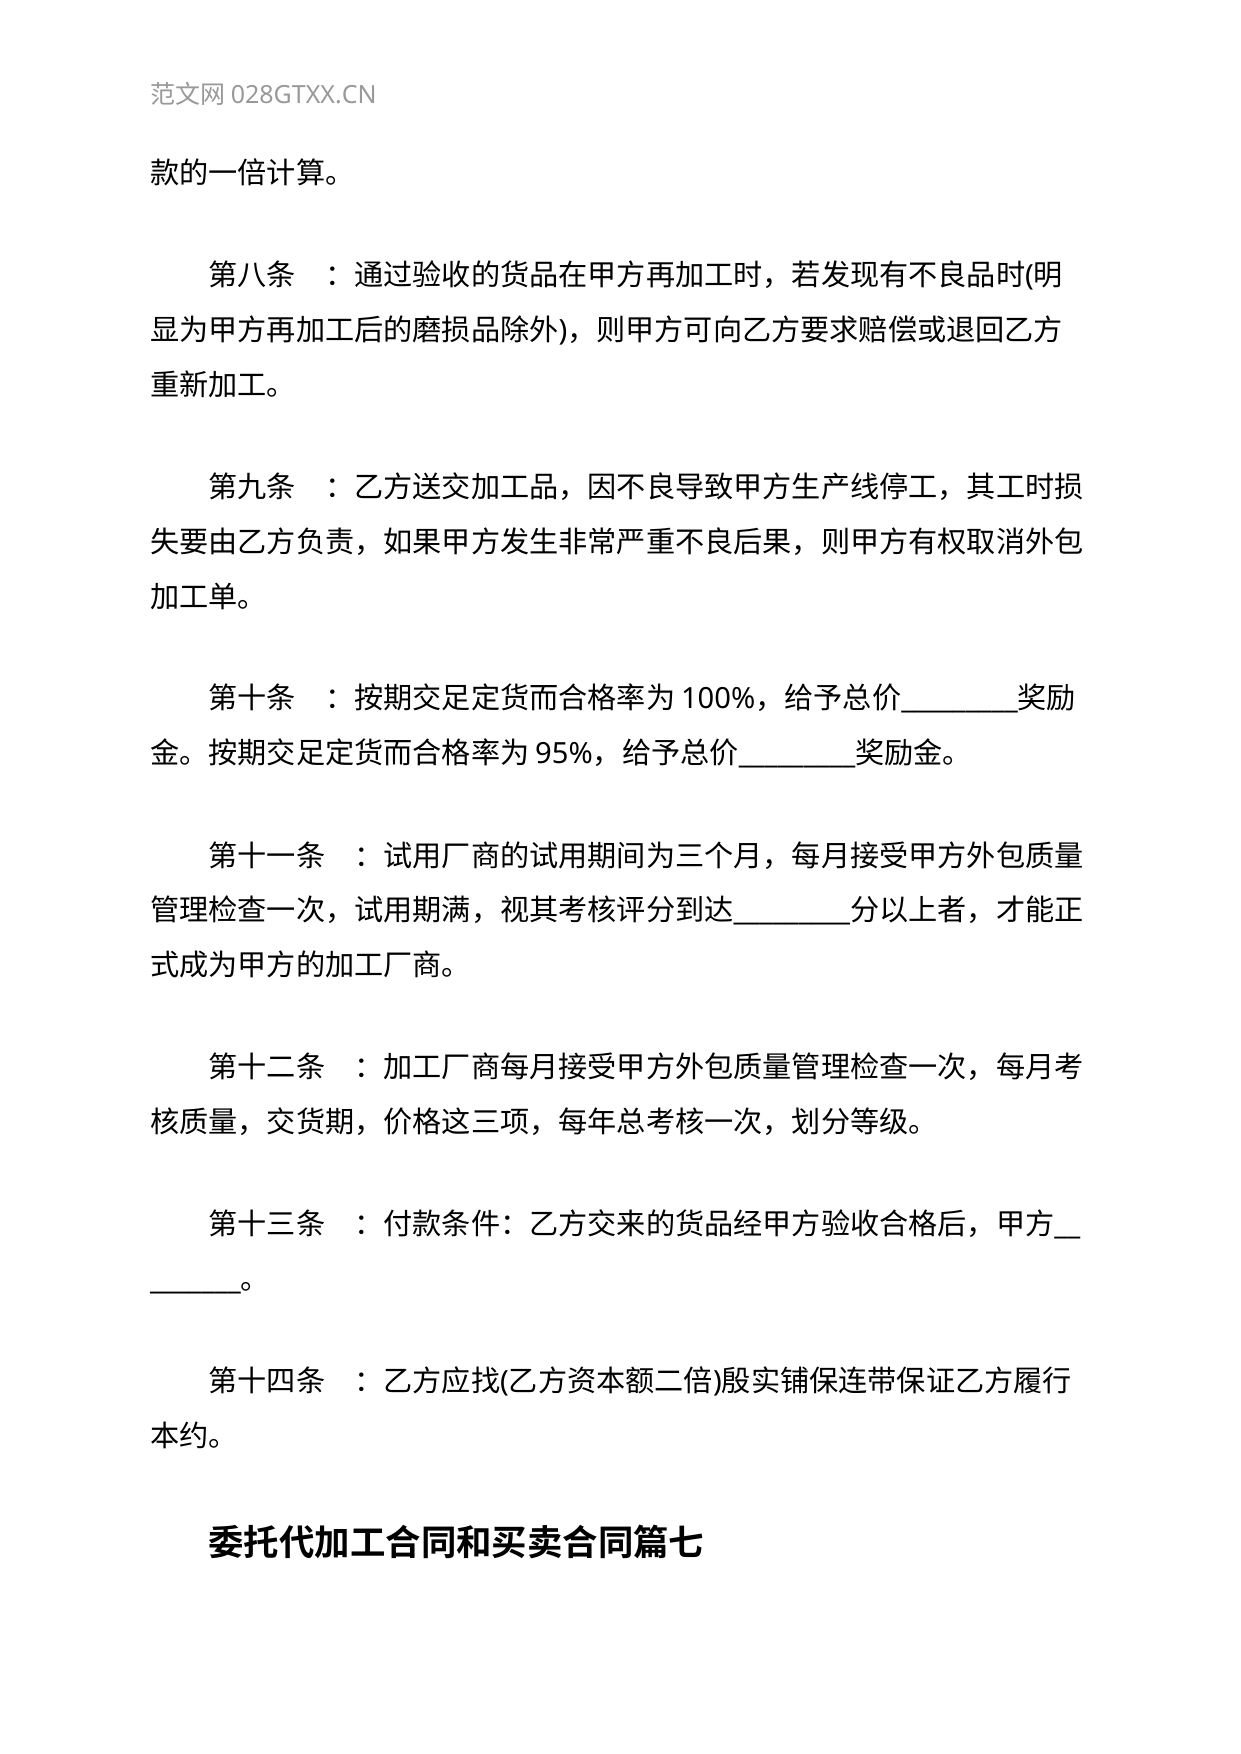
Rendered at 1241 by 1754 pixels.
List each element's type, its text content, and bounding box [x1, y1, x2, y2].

text 第十一条 ：试用厂商的试用期间为三个月，每月接受甲方外包质量管理检查一次，试用期满，视其考核评分到达_________分以上者，才能正式成为甲方的加工厂商。 [150, 832, 1090, 984]
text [150, 150, 1090, 192]
text 第十二条 ：加工厂商每月接受甲方外包质量管理检查一次，每月考核质量，交货期，价格这三项，每年总考核一次，划分等级。 [150, 1044, 1090, 1141]
text 第十三条 ：付款条件：乙方交来的货品经甲方验收合格后，甲方_________。 [150, 1200, 1090, 1298]
text 委托代加工合同和买卖合同篇七 [150, 1514, 1090, 1565]
text 第九条 ：乙方送交加工品，因不良导致甲方生产线停工，其工时损失要由乙方负责，如果甲方发生非常严重不良后果，则甲方有权取消外包加工单。 [150, 463, 1090, 616]
text 第十条 ：按期交足定货而合格率为100%，给予总价_________奖励金。按期交足定货而合格率为95%，给予总价_________奖励金。 [150, 675, 1090, 772]
text 第八条 ：通过验收的货品在甲方再加工时，若发现有不良品时(明显为甲方再加工后的磨损品除外)，则甲方可向乙方要求赔偿或退回乙方重新加工。 [150, 252, 1090, 404]
text 第十四条 ：乙方应找(乙方资本额二倍)殷实铺保连带保证乙方履行本约。 [150, 1357, 1090, 1455]
